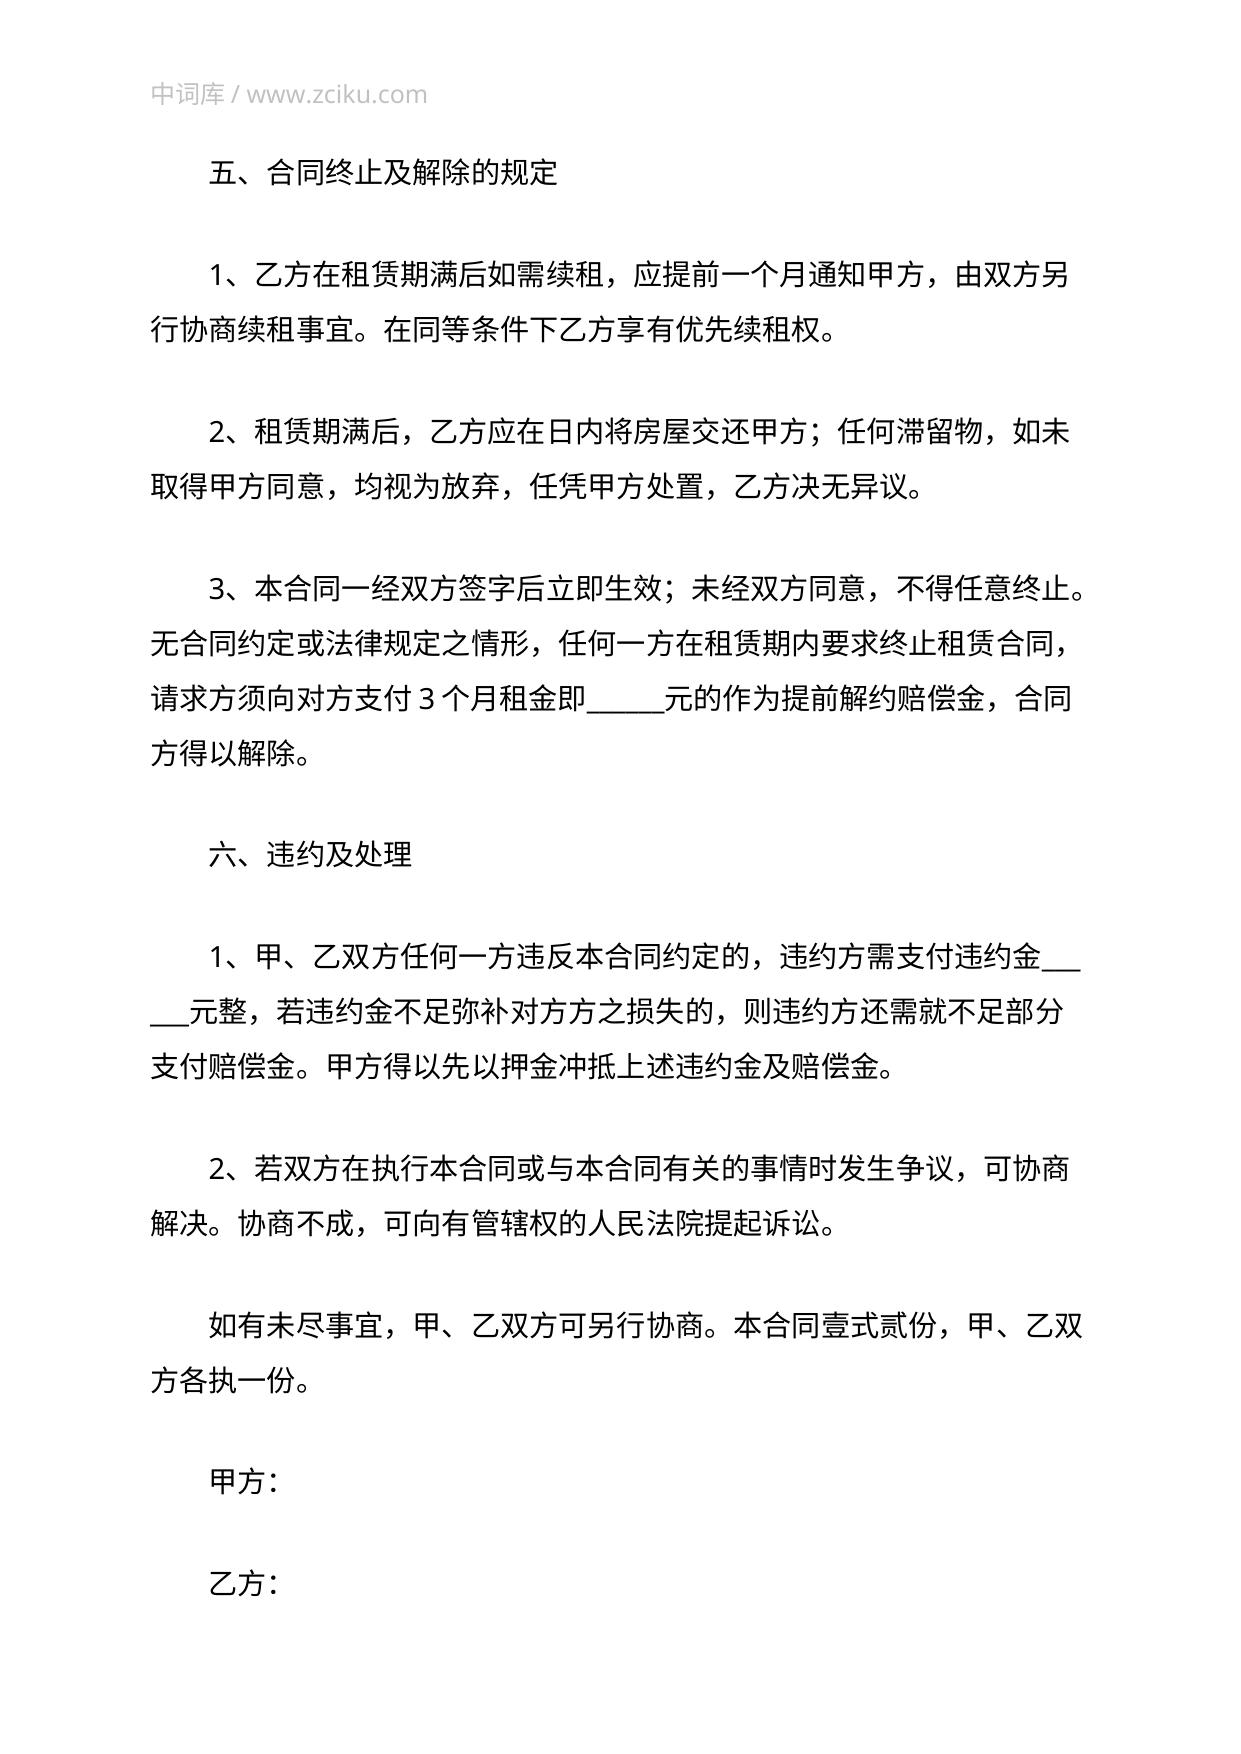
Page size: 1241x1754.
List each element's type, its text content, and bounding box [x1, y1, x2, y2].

text 如有未尽事宜，甲、乙双方可另行协商。本合同壹式贰份，甲、乙双方各执一份。 [150, 1302, 1090, 1399]
text 1、甲、乙双方任何一方违反本合同约定的，违约方需支付违约金______元整，若违约金不足弥补对方方之损失的，则违约方还需就不足部分支付赔偿金。甲方得以先以押金冲抵上述违约金及赔偿金。 [150, 934, 1090, 1086]
text 六、违约及处理 [150, 832, 1090, 874]
text 3、本合同一经双方签字后立即生效；未经双方同意，不得任意终止。无合同约定或法律规定之情形，任何一方在租赁期内要求终止租赁合同，请求方须向对方支付3个月租金即______元的作为提前解约赔偿金，合同方得以解除。 [150, 565, 1090, 772]
text 2、租赁期满后，乙方应在日内将房屋交还甲方；任何滞留物，如未取得甲方同意，均视为放弃，任凭甲方处置，乙方决无异议。 [150, 408, 1090, 506]
text 五、合同终止及解除的规定 [150, 150, 1090, 192]
text 1、乙方在租赁期满后如需续租，应提前一个月通知甲方，由双方另行协商续租事宜。在同等条件下乙方享有优先续租权。 [150, 252, 1090, 349]
text 乙方： [150, 1561, 1090, 1603]
text 2、若双方在执行本合同或与本合同有关的事情时发生争议，可协商解决。协商不成，可向有管辖权的人民法院提起诉讼。 [150, 1146, 1090, 1243]
text 甲方： [150, 1459, 1090, 1501]
